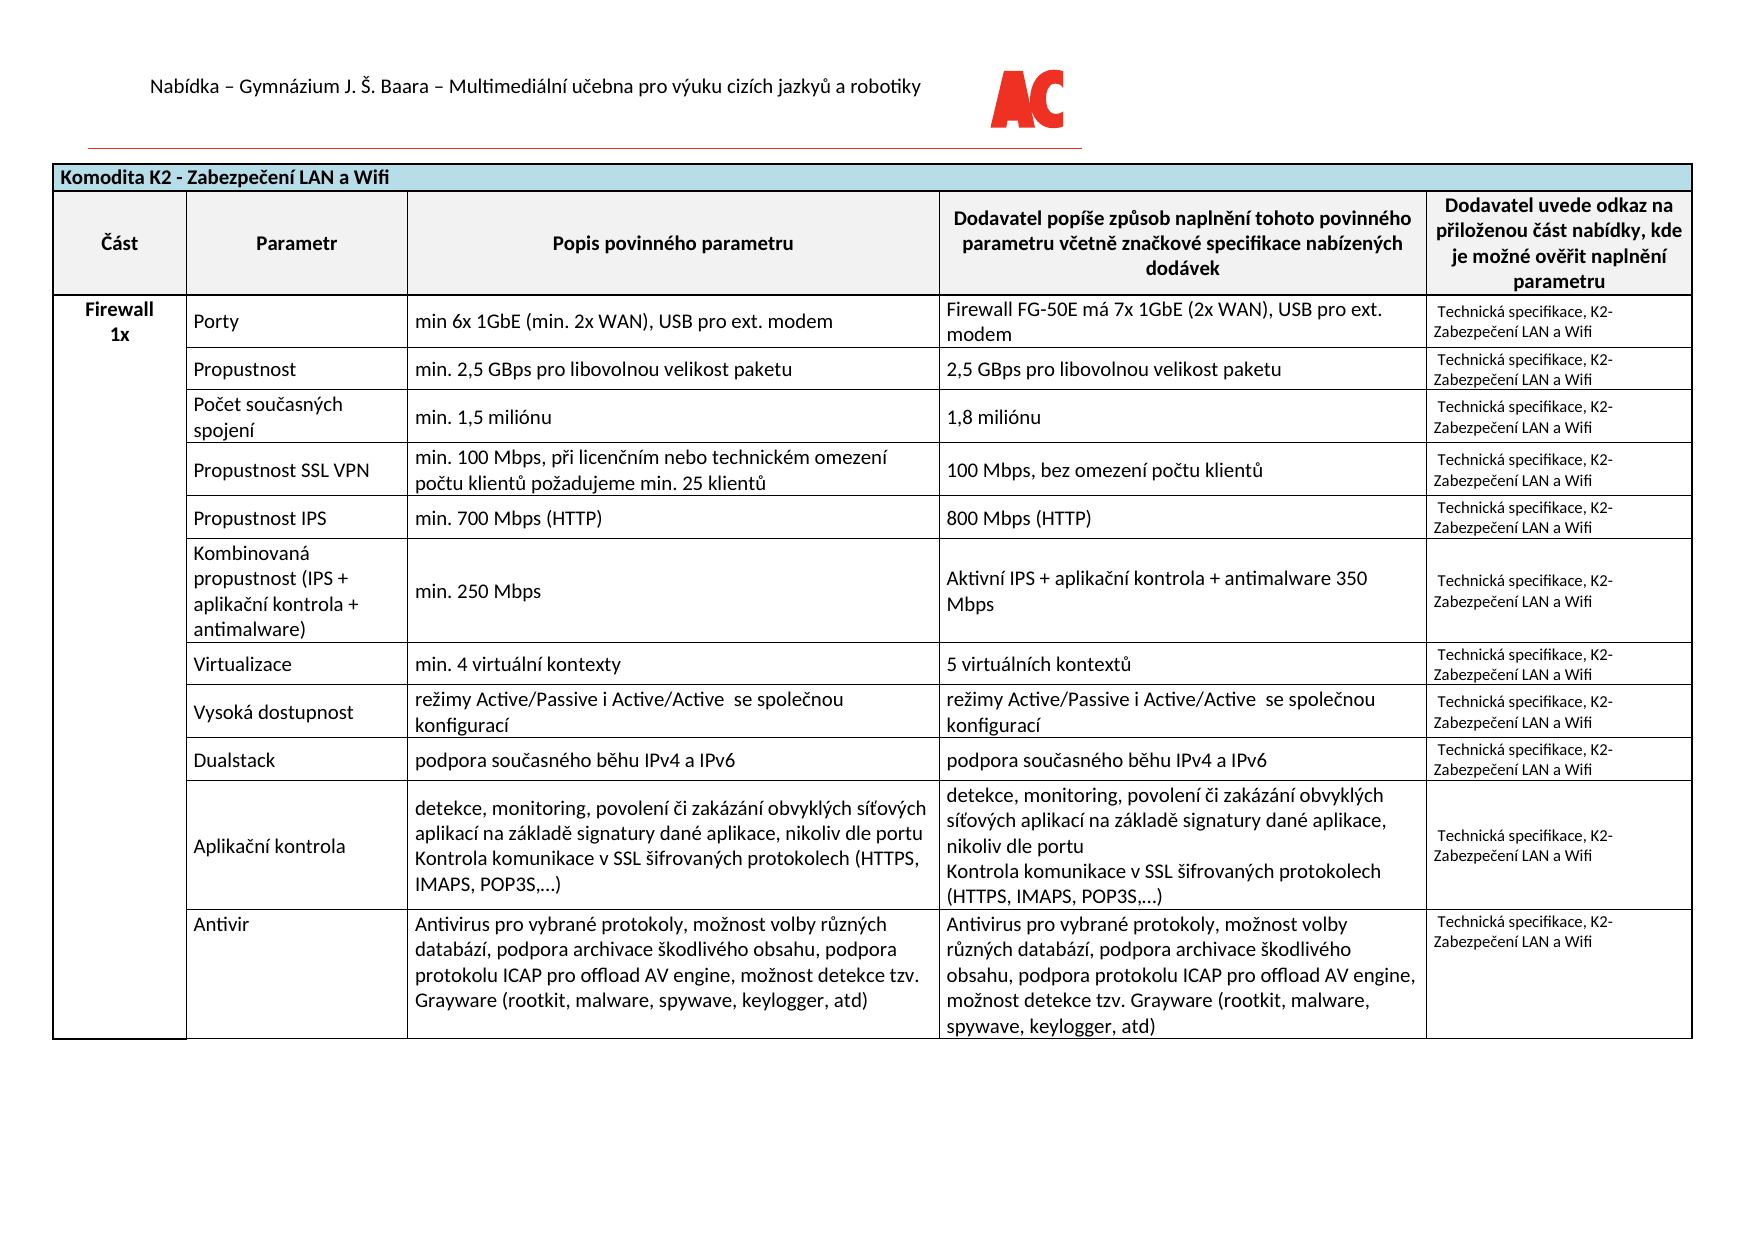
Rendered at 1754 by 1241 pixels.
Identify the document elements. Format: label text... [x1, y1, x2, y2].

table_cell Propustnost [187, 348, 407, 389]
table_cell Dodavatel uvede odkaz na přiloženou část nabídky, kde je možné ověřit naplnění parametru [1427, 192, 1691, 294]
table_cell Dodavatel popíše způsob naplnění tohoto povinného parametru včetně značkové specifikace nabízených dodávek [940, 192, 1426, 294]
table_cell Technická specifikace, K2- Zabezpečení LAN a Wifi [1427, 781, 1691, 909]
table_cell Technická specifikace, K2- Zabezpečení LAN a Wifi [1427, 390, 1691, 442]
table_cell min. 4 virtuální kontexty [408, 643, 939, 684]
table_cell Vysoká dostupnost [187, 685, 407, 737]
table_cell Technická specifikace, K2- Zabezpečení LAN a Wifi [1427, 348, 1691, 389]
table_cell Firewall 1x [54, 296, 186, 1038]
table_cell 5 virtuálních kontextů [940, 643, 1426, 684]
table_header Komodita K2 - Zabezpečení LAN a Wifi [54, 165, 1691, 190]
table_cell Antivirus pro vybrané protokoly, možnost volby různých databází, podpora archivace škodlivého obsahu, podpora protokolu ICAP pro offload AV engine, možnost detekce tzv. Grayware (rootkit, malware, spywave, keylogger, atd) [408, 910, 939, 1038]
table_cell Propustnost SSL VPN [187, 443, 407, 495]
table_cell Virtualizace [187, 643, 407, 684]
table_cell Technická specifikace, K2- Zabezpečení LAN a Wifi [1427, 296, 1691, 347]
table_cell Antivirus pro vybrané protokoly, možnost volby různých databází, podpora archivace škodlivého obsahu, podpora protokolu ICAP pro offload AV engine, možnost detekce tzv. Grayware (rootkit, malware, spywave, keylogger, atd) [940, 910, 1426, 1038]
table_cell režimy Active/Passive i Active/Active se společnou konfigurací [408, 685, 939, 737]
table_cell min. 2,5 GBps pro libovolnou velikost paketu [408, 348, 939, 389]
table_cell Propustnost IPS [187, 496, 407, 538]
table_cell detekce, monitoring, povolení či zakázání obvyklých síťových aplikací na základě signatury dané aplikace, nikoliv dle portu Kontrola komunikace v SSL šifrovaných protokolech (HTTPS, IMAPS, POP3S,…) [940, 781, 1426, 909]
table_cell Aktivní IPS + aplikační kontrola + antimalware 350 Mbps [940, 539, 1426, 642]
table_cell Firewall FG-50E má 7x 1GbE (2x WAN), USB pro ext. modem [940, 296, 1426, 347]
table_cell 2,5 GBps pro libovolnou velikost paketu [940, 348, 1426, 389]
table_cell min. 700 Mbps (HTTP) [408, 496, 939, 538]
table_cell Dualstack [187, 738, 407, 780]
table_cell Počet současných spojení [187, 390, 407, 442]
table_cell Aplikační kontrola [187, 781, 407, 909]
table_cell Technická specifikace, K2- Zabezpečení LAN a Wifi [1427, 539, 1691, 642]
table_cell Porty [187, 296, 407, 347]
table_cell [1427, 910, 1691, 1038]
table_cell min. 1,5 miliónu [408, 390, 939, 442]
table_cell Technická specifikace, K2- Zabezpečení LAN a Wifi [1427, 496, 1691, 538]
table_cell podpora současného běhu IPv4 a IPv6 [408, 738, 939, 780]
table_cell Technická specifikace, K2- Zabezpečení LAN a Wifi [1427, 685, 1691, 737]
table_cell Část [54, 192, 186, 294]
table_cell podpora současného běhu IPv4 a IPv6 [940, 738, 1426, 780]
table_cell režimy Active/Passive i Active/Active se společnou konfigurací [940, 685, 1426, 737]
table_cell Antivir [187, 910, 407, 1038]
table_cell Technická specifikace, K2- Zabezpečení LAN a Wifi [1427, 738, 1691, 780]
table_cell min. 100 Mbps, při licenčním nebo technickém omezení počtu klientů požadujeme min. 25 klientů [408, 443, 939, 495]
table_cell 1,8 miliónu [940, 390, 1426, 442]
table_cell detekce, monitoring, povolení či zakázání obvyklých síťových aplikací na základě signatury dané aplikace, nikoliv dle portu Kontrola komunikace v SSL šifrovaných protokolech (HTTPS, IMAPS, POP3S,…) [408, 781, 939, 909]
table_cell 100 Mbps, bez omezení počtu klientů [940, 443, 1426, 495]
table_cell min. 250 Mbps [408, 539, 939, 642]
table_cell 800 Mbps (HTTP) [940, 496, 1426, 538]
table_cell Technická specifikace, K2- Zabezpečení LAN a Wifi [1427, 643, 1691, 684]
table_cell Kombinovaná propustnost (IPS + aplikační kontrola + antimalware) [187, 539, 407, 642]
table_cell min 6x 1GbE (min. 2x WAN), USB pro ext. modem [408, 296, 939, 347]
table_cell Technická specifikace, K2- Zabezpečení LAN a Wifi [1427, 443, 1691, 495]
table_cell Popis povinného parametru [408, 192, 939, 294]
table_cell Parametr [187, 192, 407, 294]
